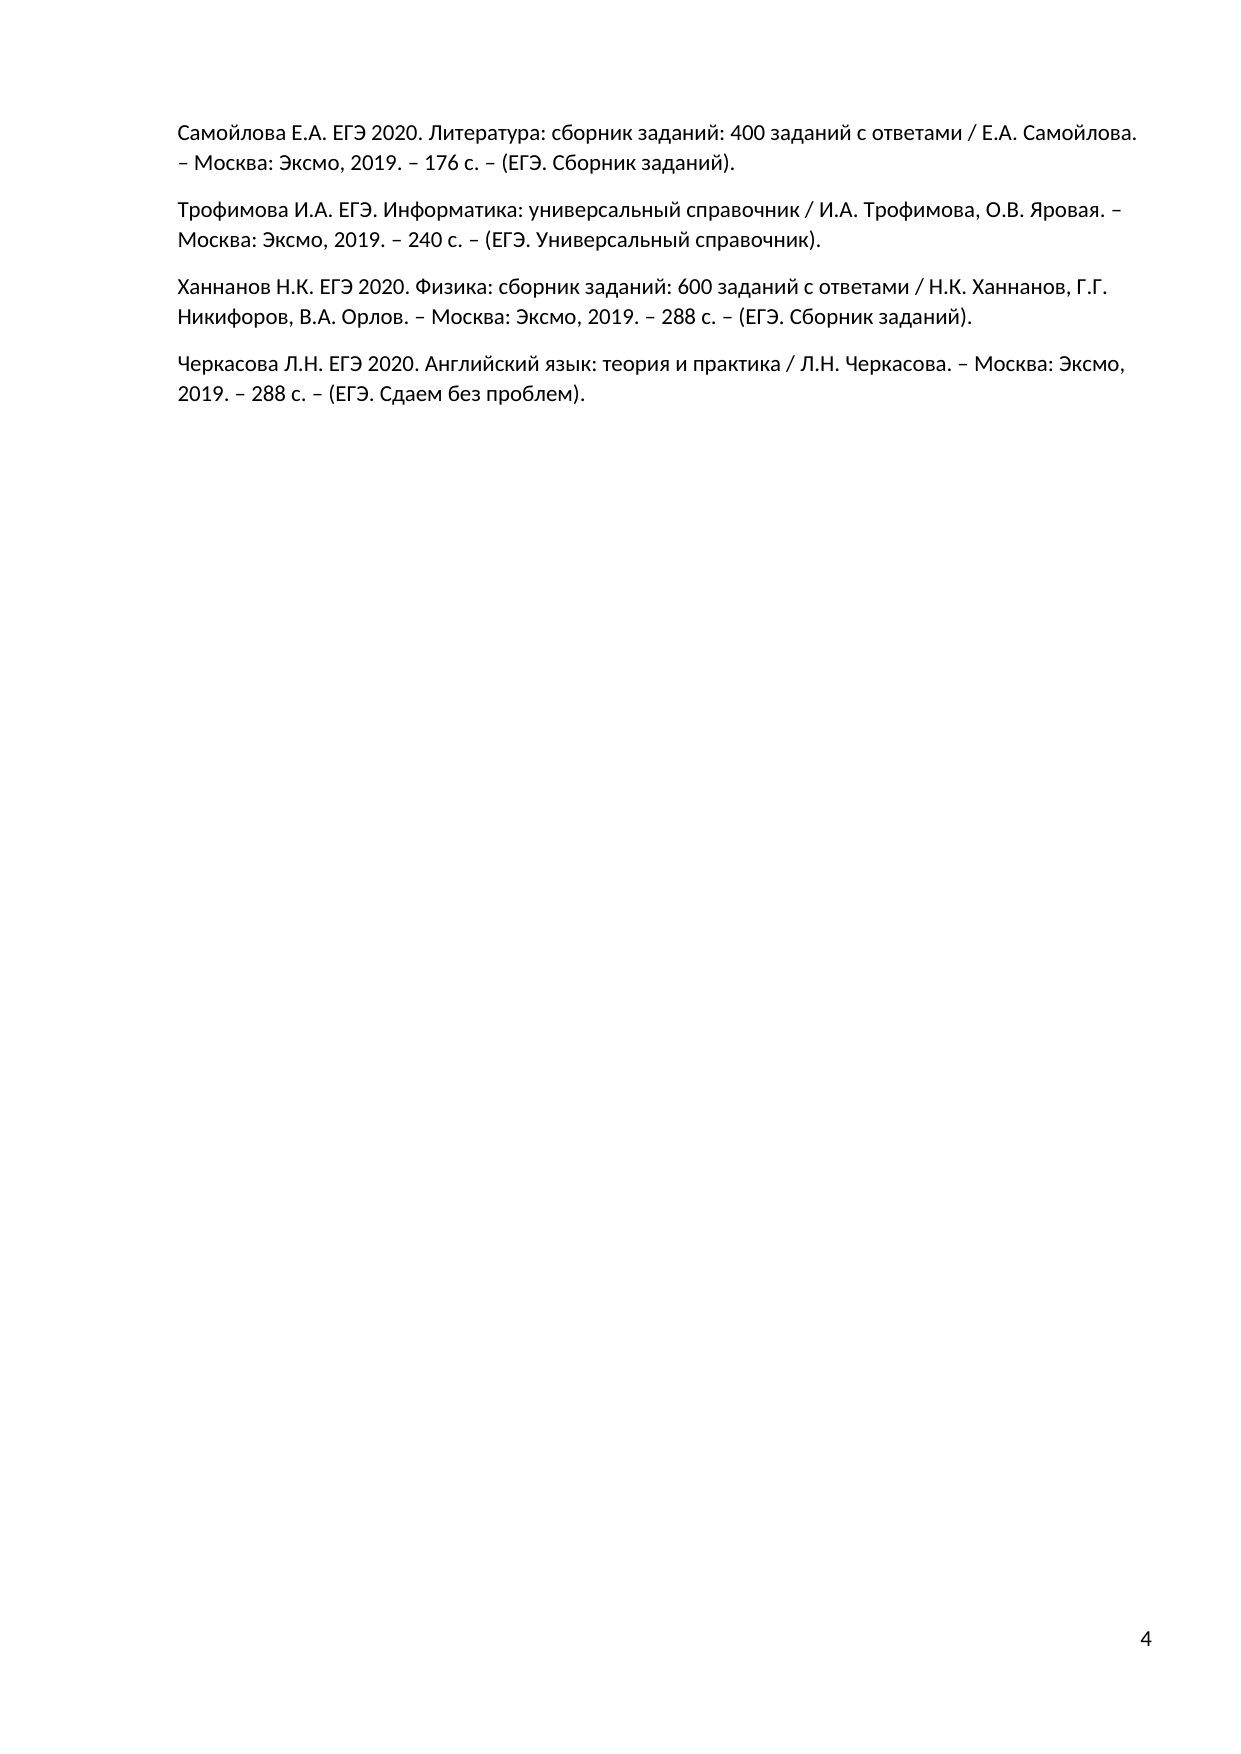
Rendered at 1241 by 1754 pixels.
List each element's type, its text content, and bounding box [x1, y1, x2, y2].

text Ханнанов Н.К. ЕГЭ 2020. Физика: сборник заданий: 600 заданий с ответами / Н.К. Ханнанов, Г.Г. Никифоров, В.А. Орлов. – Москва: Эксмо, 2019. – 288 с. – (ЕГЭ. Сборник заданий). [177, 272, 1152, 331]
text Самойлова Е.А. ЕГЭ 2020. Литература: сборник заданий: 400 заданий с ответами / Е.А. Самойлова. – Москва: Эксмо, 2019. – 176 с. – (ЕГЭ. Сборник заданий). [177, 118, 1152, 176]
text Трофимова И.А. ЕГЭ. Информатика: универсальный справочник / И.А. Трофимова, О.В. Яровая. – Москва: Эксмо, 2019. – 240 с. – (ЕГЭ. Универсальный справочник). [177, 195, 1152, 253]
text Черкасова Л.Н. ЕГЭ 2020. Английский язык: теория и практика / Л.Н. Черкасова. – Москва: Эксмо, 2019. – 288 с. – (ЕГЭ. Сдаем без проблем). [177, 349, 1152, 408]
